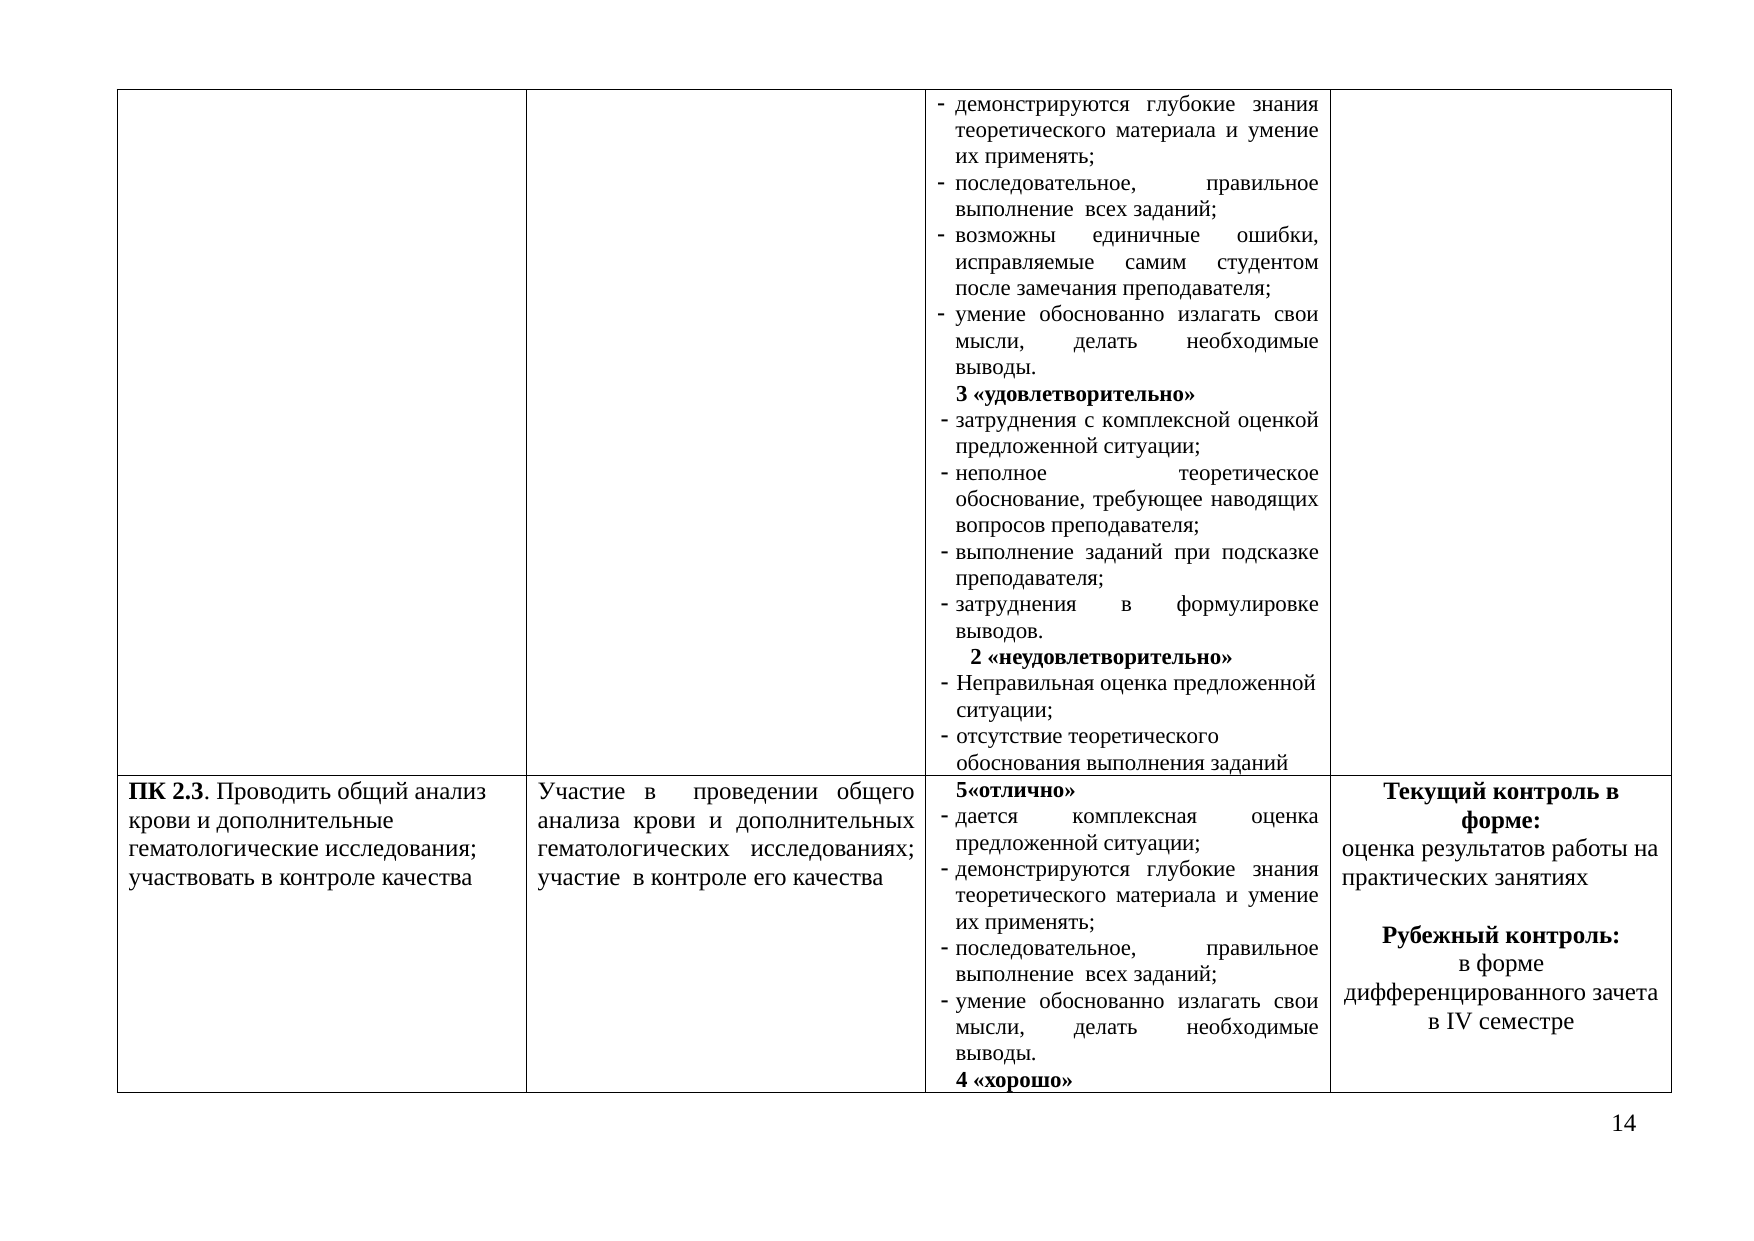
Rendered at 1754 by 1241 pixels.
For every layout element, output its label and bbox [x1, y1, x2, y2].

table_cell [527, 776, 925, 1092]
table_cell [926, 90, 1330, 775]
table_cell [527, 90, 925, 775]
table_cell [926, 776, 1330, 1092]
table_cell [1331, 90, 1671, 775]
table_cell [118, 90, 526, 775]
table_cell [118, 776, 526, 1092]
table_cell [1331, 776, 1671, 1092]
